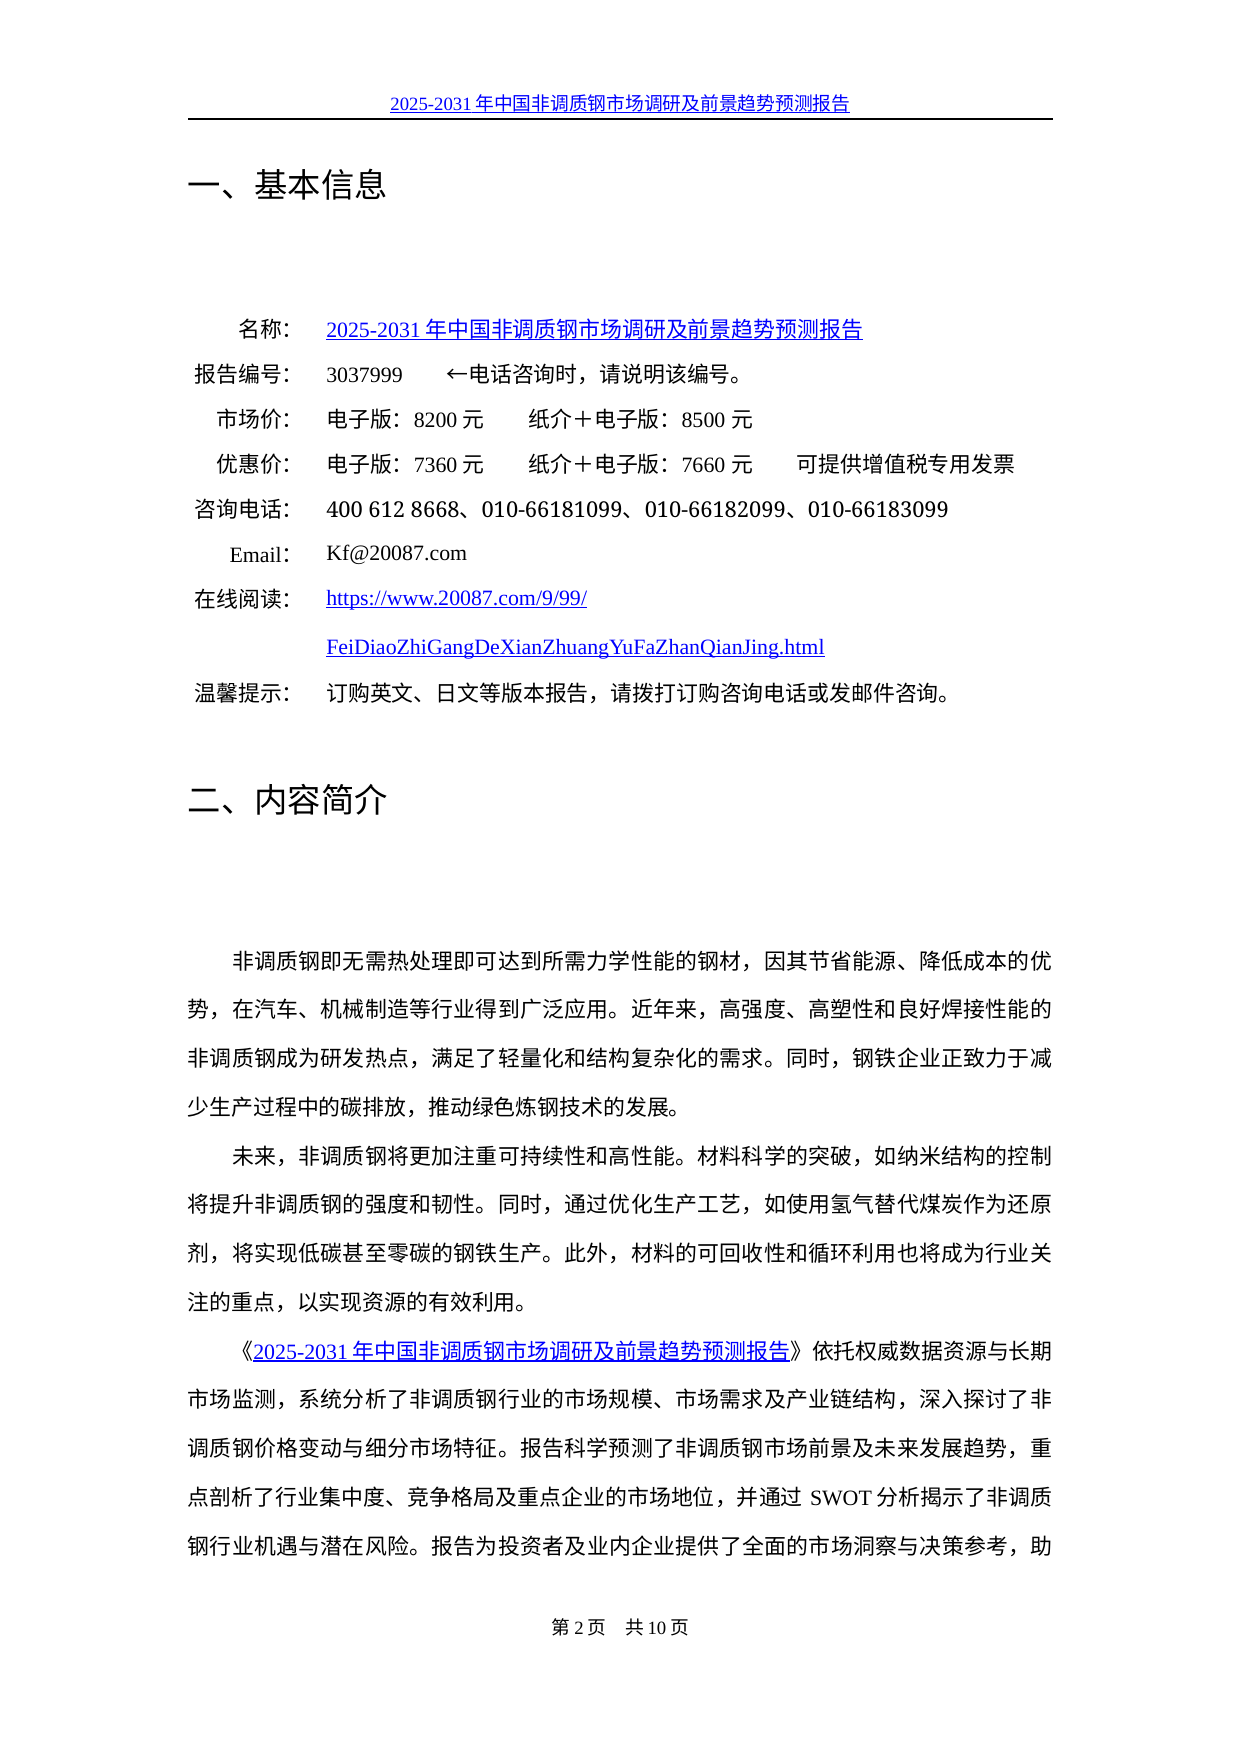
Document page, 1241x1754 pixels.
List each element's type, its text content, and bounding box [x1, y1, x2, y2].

table_header 名称： [167, 312, 315, 357]
table_cell 咨询电话： [167, 492, 315, 537]
table_cell 市场价： [167, 402, 315, 447]
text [187, 943, 1053, 1561]
table_cell Kf@20087.com [315, 537, 1073, 582]
table_cell 报告编号： [167, 357, 315, 402]
table_cell [315, 582, 1073, 675]
table_cell 3037999 ←电话咨询时，请说明该编号。 [315, 357, 1073, 402]
table_cell 温馨提示： [167, 675, 315, 720]
table_cell 订购英文、日文等版本报告，请拨打订购咨询电话或发邮件咨询。 [315, 675, 1073, 720]
table_cell 优惠价： [167, 447, 315, 492]
title 二、内容简介 [187, 766, 1053, 831]
table_cell 400 612 8668、010-66181099、010-66182099、010-66183099 [315, 492, 1073, 537]
table_cell 电子版：8200 元 纸介＋电子版：8500 元 [315, 402, 1073, 447]
table_cell 在线阅读： [167, 582, 315, 675]
table_cell Email： [167, 537, 315, 582]
table_header 2025-2031年中国非调质钢市场调研及前景趋势预测报告 [315, 312, 1073, 357]
table_cell 电子版：7360 元 纸介＋电子版：7660 元 可提供增值税专用发票 [315, 447, 1073, 492]
title 一、基本信息 [187, 150, 1053, 215]
